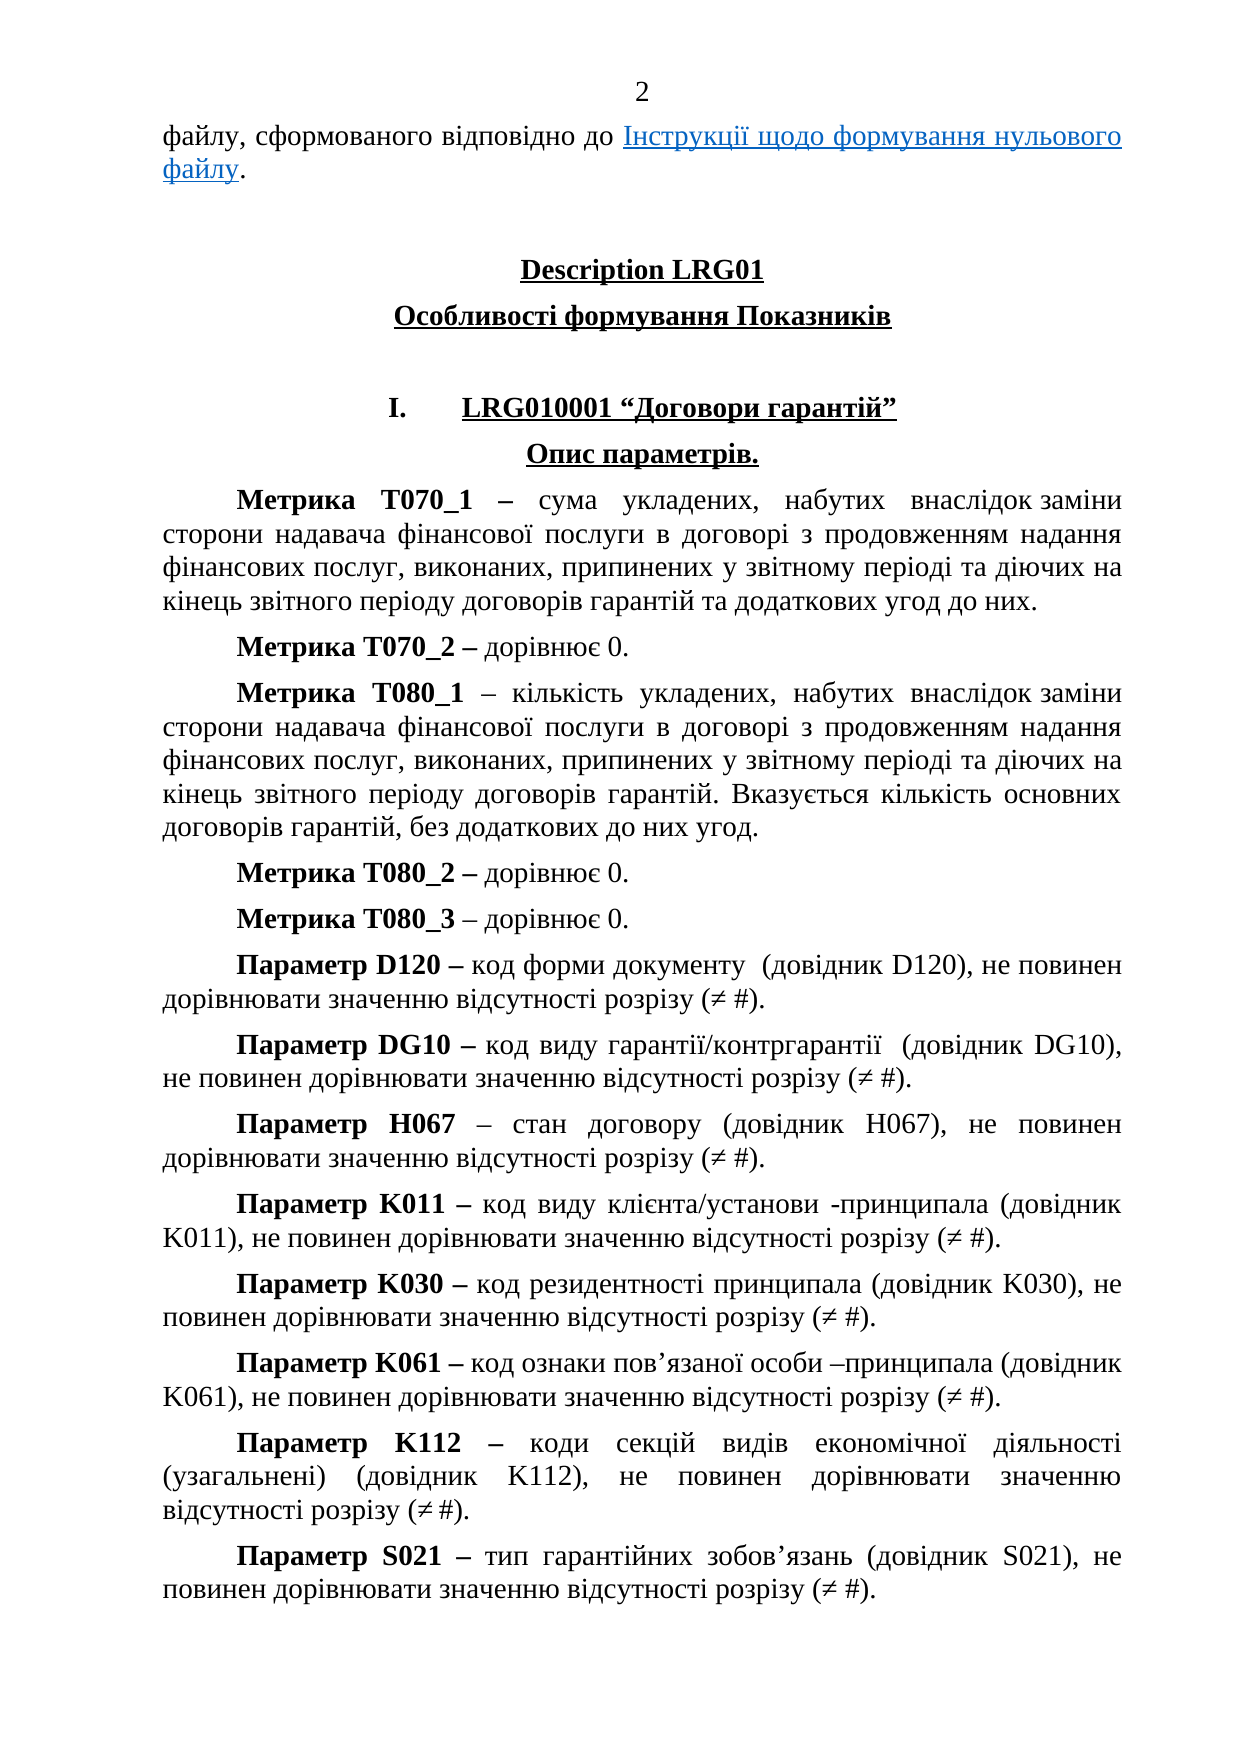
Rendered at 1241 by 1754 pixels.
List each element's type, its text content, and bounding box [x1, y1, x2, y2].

text Параметр DG10 – код виду гарантії/контргарантії (довідник DG10), не повинен дорівнювати значенню відсутності розрізу (≠ #). [162, 1027, 1122, 1094]
text Параметр H067 – стан договору (довідник H067), не повинен дорівнювати значенню відсутності розрізу (≠ #). [162, 1107, 1122, 1174]
text Параметр K030 – код резидентності принципала (довідник K030), не повинен дорівнювати значенню відсутності розрізу (≠ #). [162, 1266, 1122, 1333]
text Метрика T080_1 – кількість укладених, набутих внаслідок заміни сторони надавача фінансової послуги в договорі з продовженням надання фінансових послуг, виконаних, припинених у звітному періоді та діючих на кінець звітного періоду договорів гарантій. Вказується кількість основних договорів гарантій, без додаткових до них угод. [162, 675, 1122, 843]
text Особливості формування Показників [162, 298, 1122, 332]
list LRG010001 “Договори гарантій” [162, 390, 1122, 424]
text Description LRG01 [162, 252, 1122, 286]
text Параметр K112 – коди секцій видів економічної діяльності (узагальнені) (довідник K112), не повинен дорівнювати значенню відсутності розрізу (≠ #). [162, 1425, 1122, 1526]
text Метрика T080_2 – дорівнює 0. [162, 855, 1122, 889]
text Метрика T080_3 – дорівнює 0. [162, 901, 1122, 935]
text Метрика T070_2 – дорівнює 0. [162, 629, 1122, 663]
text Параметр D120 – код форми документу (довідник D120), не повинен дорівнювати значенню відсутності розрізу (≠ #). [162, 947, 1122, 1014]
text Параметр S021 – тип гарантійних зобов’язань (довідник S021), не повинен дорівнювати значенню відсутності розрізу (≠ #). [162, 1538, 1122, 1605]
text Параметр K011 – код виду клієнта/установи -принципала (довідник K011), не повинен дорівнювати значенню відсутності розрізу (≠ #). [162, 1186, 1122, 1253]
text Параметр K061 – код ознаки пов’язаної особи –принципала (довідник K061), не повинен дорівнювати значенню відсутності розрізу (≠ #). [162, 1345, 1122, 1412]
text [162, 118, 1122, 185]
list Опис параметрів. [162, 436, 1122, 470]
text Метрика T070_1 – сума укладених, набутих внаслідок заміни сторони надавача фінансової послуги в договорі з продовженням надання фінансових послуг, виконаних, припинених у звітному періоді та діючих на кінець звітного періоду договорів гарантій та додаткових угод до них. [162, 482, 1122, 617]
